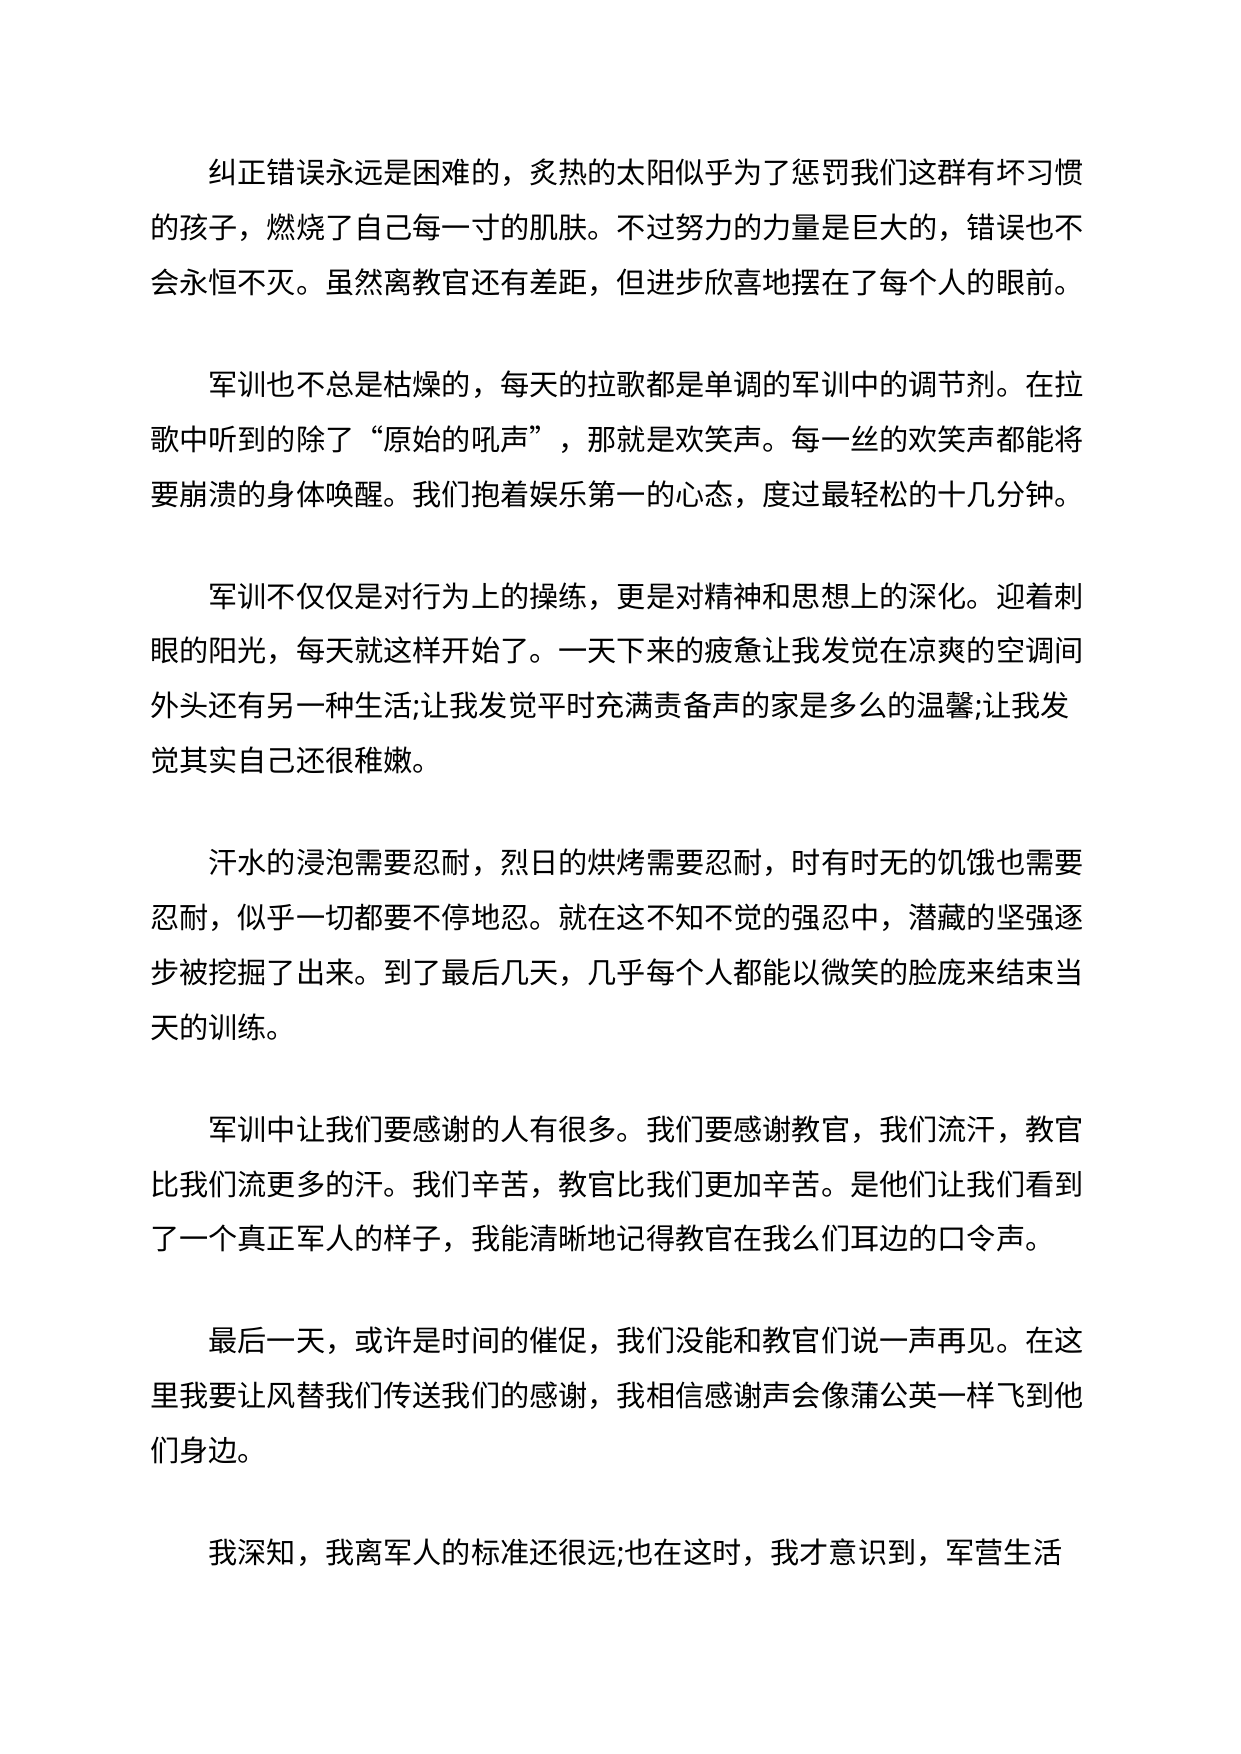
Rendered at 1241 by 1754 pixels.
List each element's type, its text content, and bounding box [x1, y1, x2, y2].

text 军训不仅仅是对行为上的操练，更是对精神和思想上的深化。迎着刺眼的阳光，每天就这样开始了。一天下来的疲惫让我发觉在凉爽的空调间外头还有另一种生活;让我发觉平时充满责备声的家是多么的温馨;让我发觉其实自己还很稚嫩。 [150, 573, 1090, 780]
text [150, 1529, 1090, 1572]
text 纠正错误永远是困难的，炙热的太阳似乎为了惩罚我们这群有坏习惯的孩子，燃烧了自己每一寸的肌肤。不过努力的力量是巨大的，错误也不会永恒不灭。虽然离教官还有差距，但进步欣喜地摆在了每个人的眼前。 [150, 150, 1090, 302]
text 汗水的浸泡需要忍耐，烈日的烘烤需要忍耐，时有时无的饥饿也需要忍耐，似乎一切都要不停地忍。就在这不知不觉的强忍中，潜藏的坚强逐步被挖掘了出来。到了最后几天，几乎每个人都能以微笑的脸庞来结束当天的训练。 [150, 840, 1090, 1047]
text 军训中让我们要感谢的人有很多。我们要感谢教官，我们流汗，教官比我们流更多的汗。我们辛苦，教官比我们更加辛苦。是他们让我们看到了一个真正军人的样子，我能清晰地记得教官在我么们耳边的口令声。 [150, 1106, 1090, 1258]
text 军训也不总是枯燥的，每天的拉歌都是单调的军训中的调节剂。在拉歌中听到的除了“原始的吼声”，那就是欢笑声。每一丝的欢笑声都能将要崩溃的身体唤醒。我们抱着娱乐第一的心态，度过最轻松的十几分钟。 [150, 362, 1090, 514]
text 最后一天，或许是时间的催促，我们没能和教官们说一声再见。在这里我要让风替我们传送我们的感谢，我相信感谢声会像蒲公英一样飞到他们身边。 [150, 1318, 1090, 1470]
